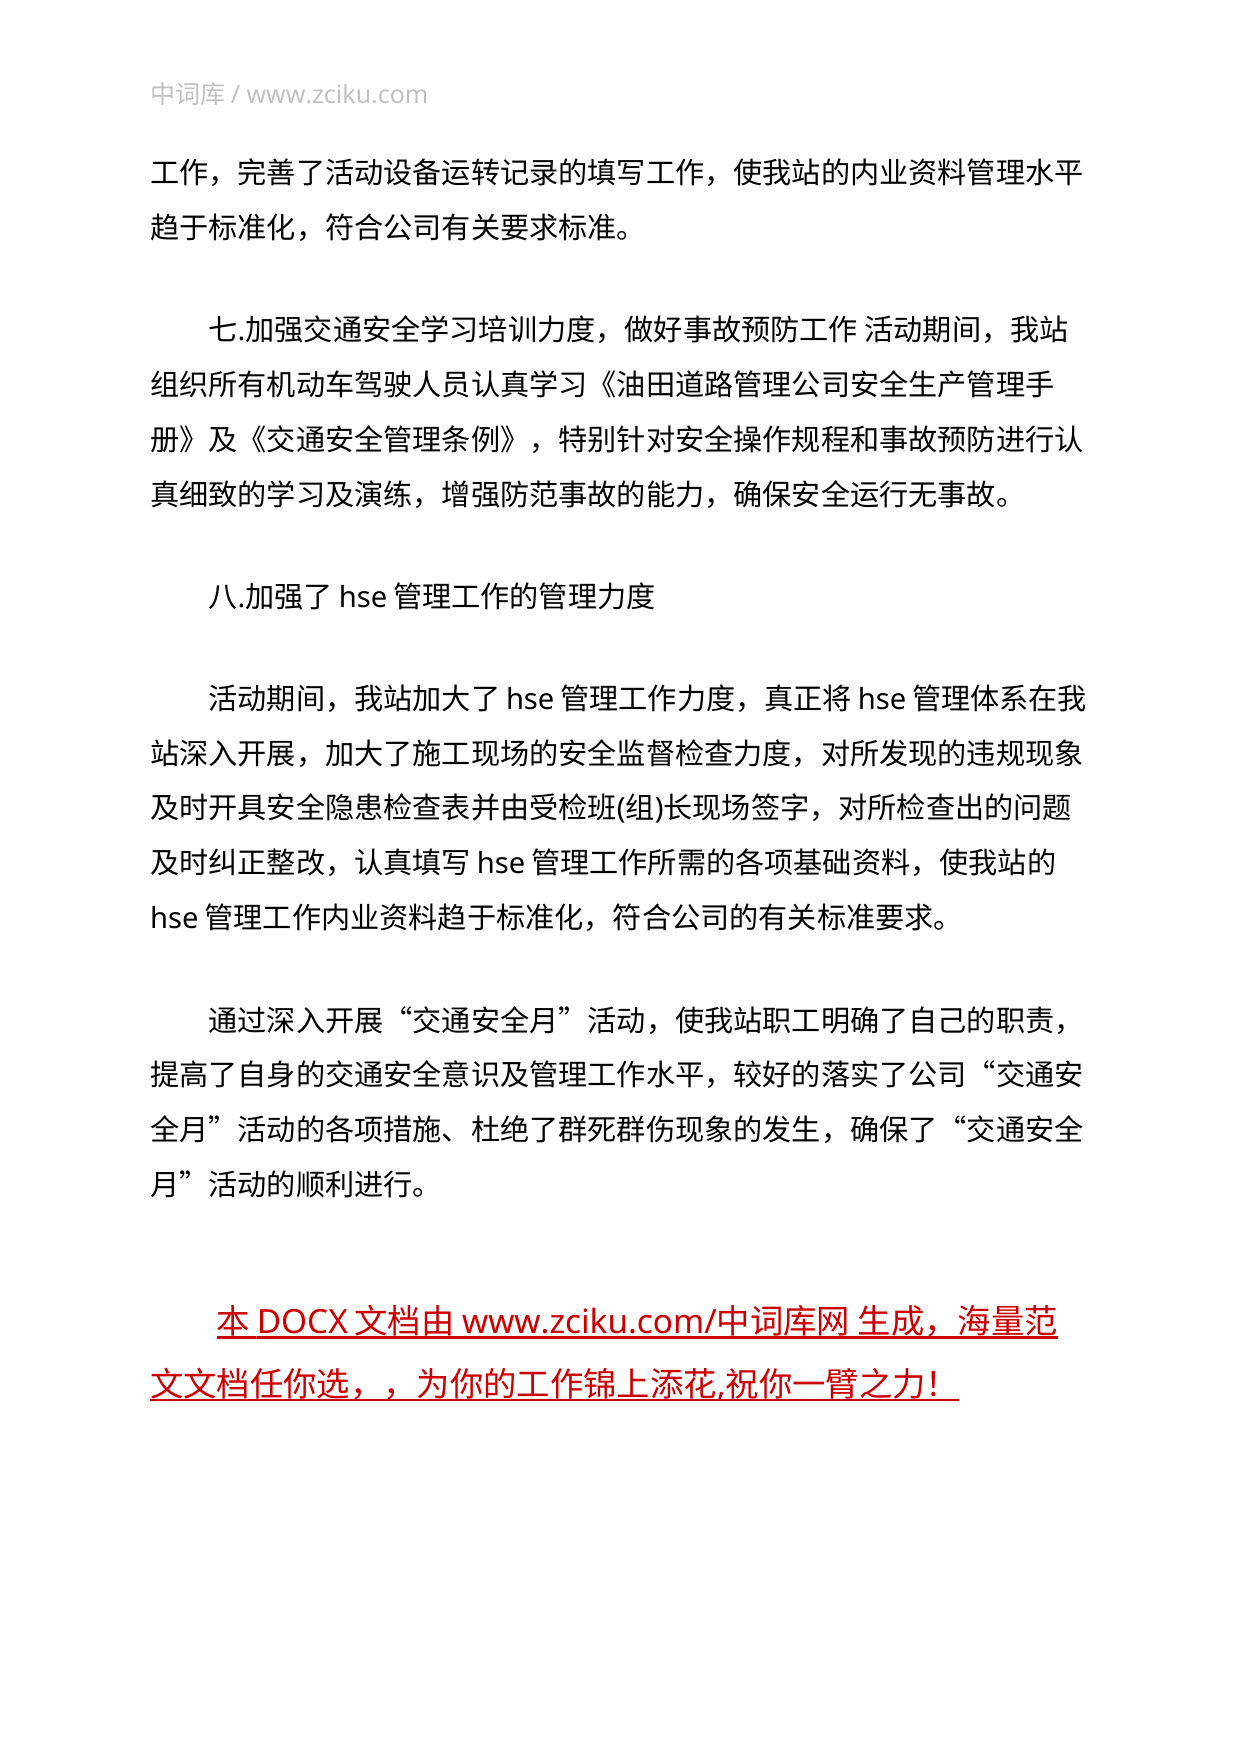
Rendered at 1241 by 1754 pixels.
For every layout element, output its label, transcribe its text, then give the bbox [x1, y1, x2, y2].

text 通过深入开展“交通安全月”活动，使我站职工明确了自己的职责，提高了自身的交通安全意识及管理工作水平，较好的落实了公司“交通安全月”活动的各项措施、杜绝了群死群伤现象的发生，确保了“交通安全月”活动的顺利进行。 [150, 997, 1090, 1204]
text 七.加强交通安全学习培训力度，做好事故预防工作 活动期间，我站组织所有机动车驾驶人员认真学习《油田道路管理公司安全生产管理手册》及《交通安全管理条例》，特别针对安全操作规程和事故预防进行认真细致的学习及演练，增强防范事故的能力，确保安全运行无事故。 [150, 307, 1090, 514]
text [150, 150, 1090, 247]
text 活动期间，我站加大了hse管理工作力度，真正将hse管理体系在我站深入开展，加大了施工现场的安全监督检查力度，对所发现的违规现象及时开具安全隐患检查表并由受检班(组)长现场签字，对所检查出的问题及时纠正整改，认真填写hse管理工作所需的各项基础资料，使我站的hse管理工作内业资料趋于标准化，符合公司的有关标准要求。 [150, 675, 1090, 937]
text 本DOCX文档由 www.zciku.com/中词库网 生成，海量范文文档任你选，，为你的工作锦上添花,祝你一臂之力！ [150, 1295, 1090, 1406]
text 八.加强了hse管理工作的管理力度 [150, 573, 1090, 616]
